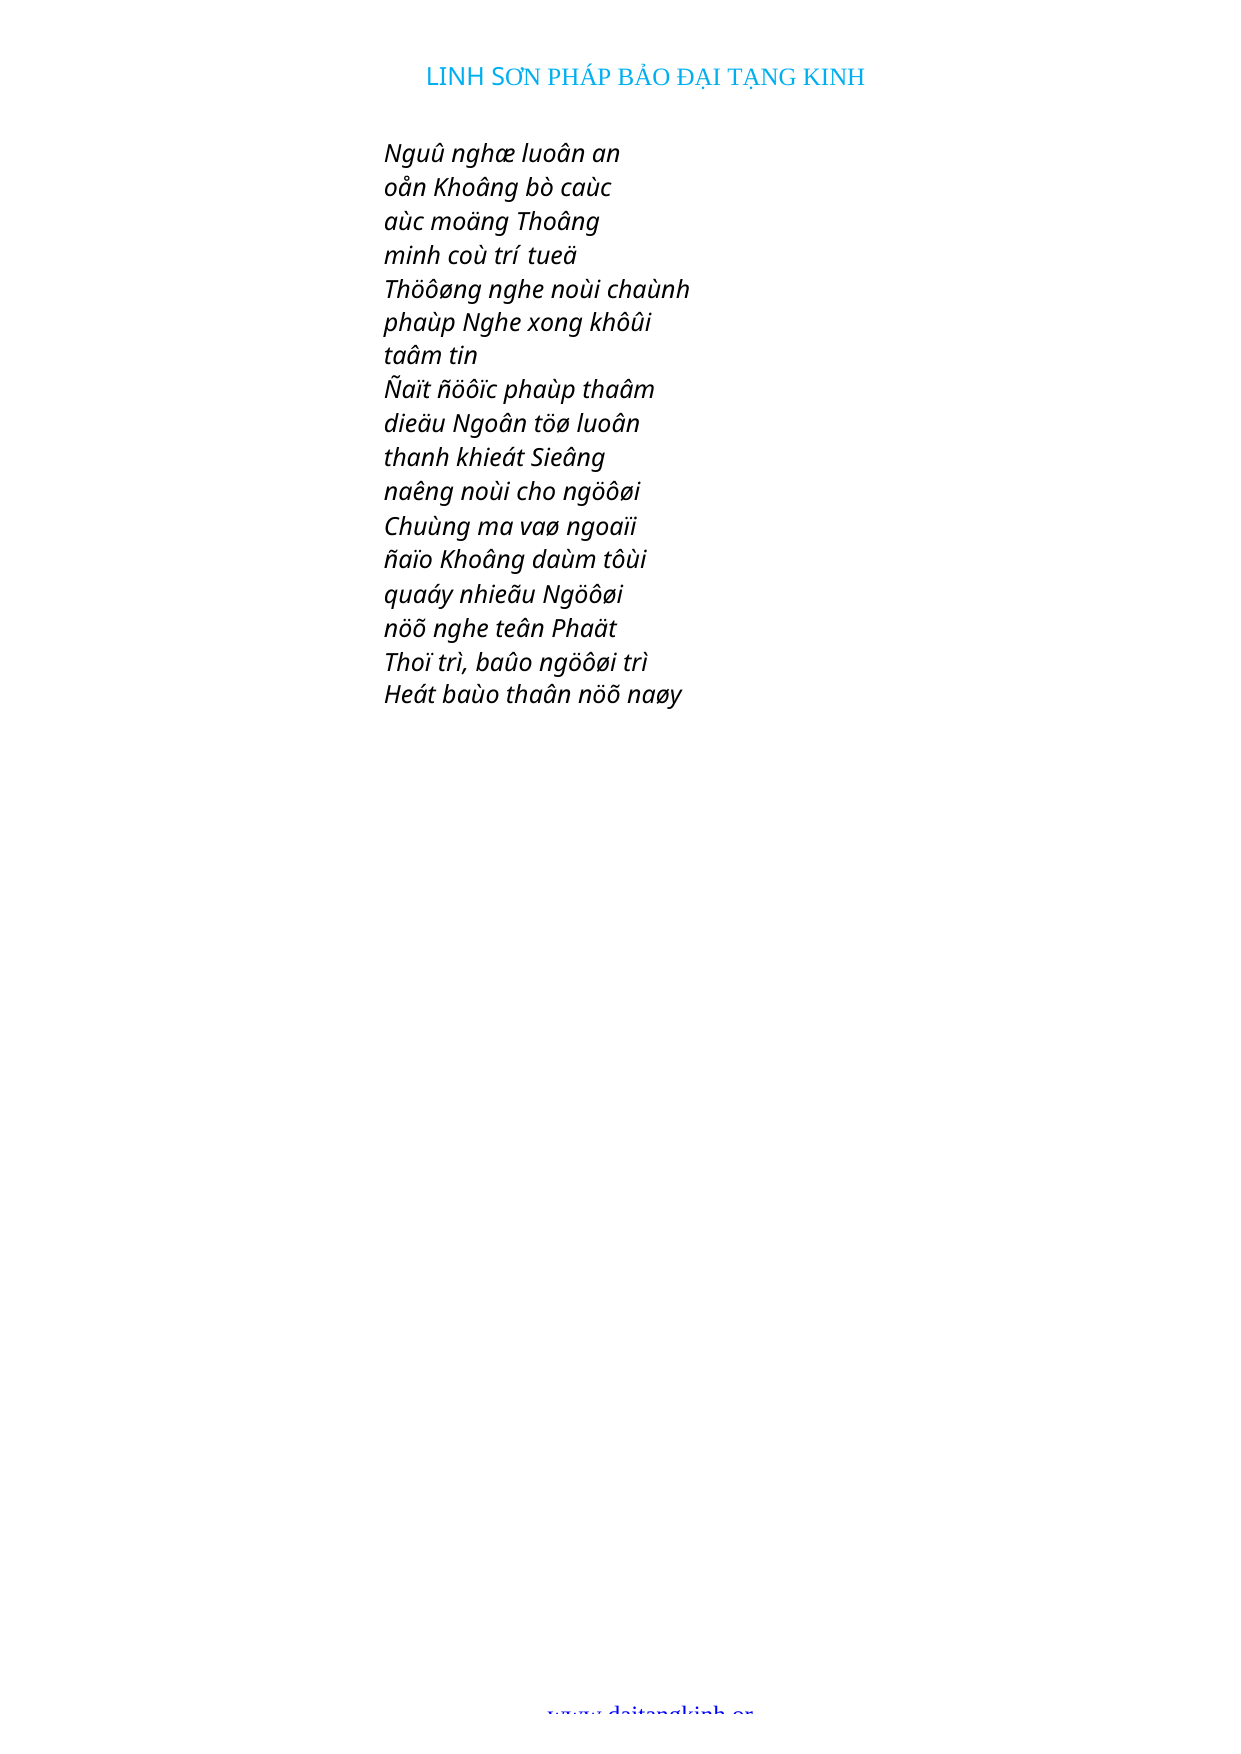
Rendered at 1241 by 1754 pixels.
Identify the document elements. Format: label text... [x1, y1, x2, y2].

text Heát baùo thaân nöõ naøy [384, 678, 1105, 710]
text Ñaït ñöôïc phaùp thaâm dieäu Ngoân töø luoân thanh khieát Sieâng naêng noùi cho ngöôøi Chuùng ma vaø ngoaïi ñaïo Khoâng daùm tôùi quaáy nhieãu Ngöôøi nöõ nghe teân Phaät Thoï trì, baûo ngöôøi trì [384, 372, 660, 678]
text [384, 135, 636, 272]
text Thöôøng nghe noùi chaùnh phaùp Nghe xong khôûi taâm tin [384, 272, 713, 372]
